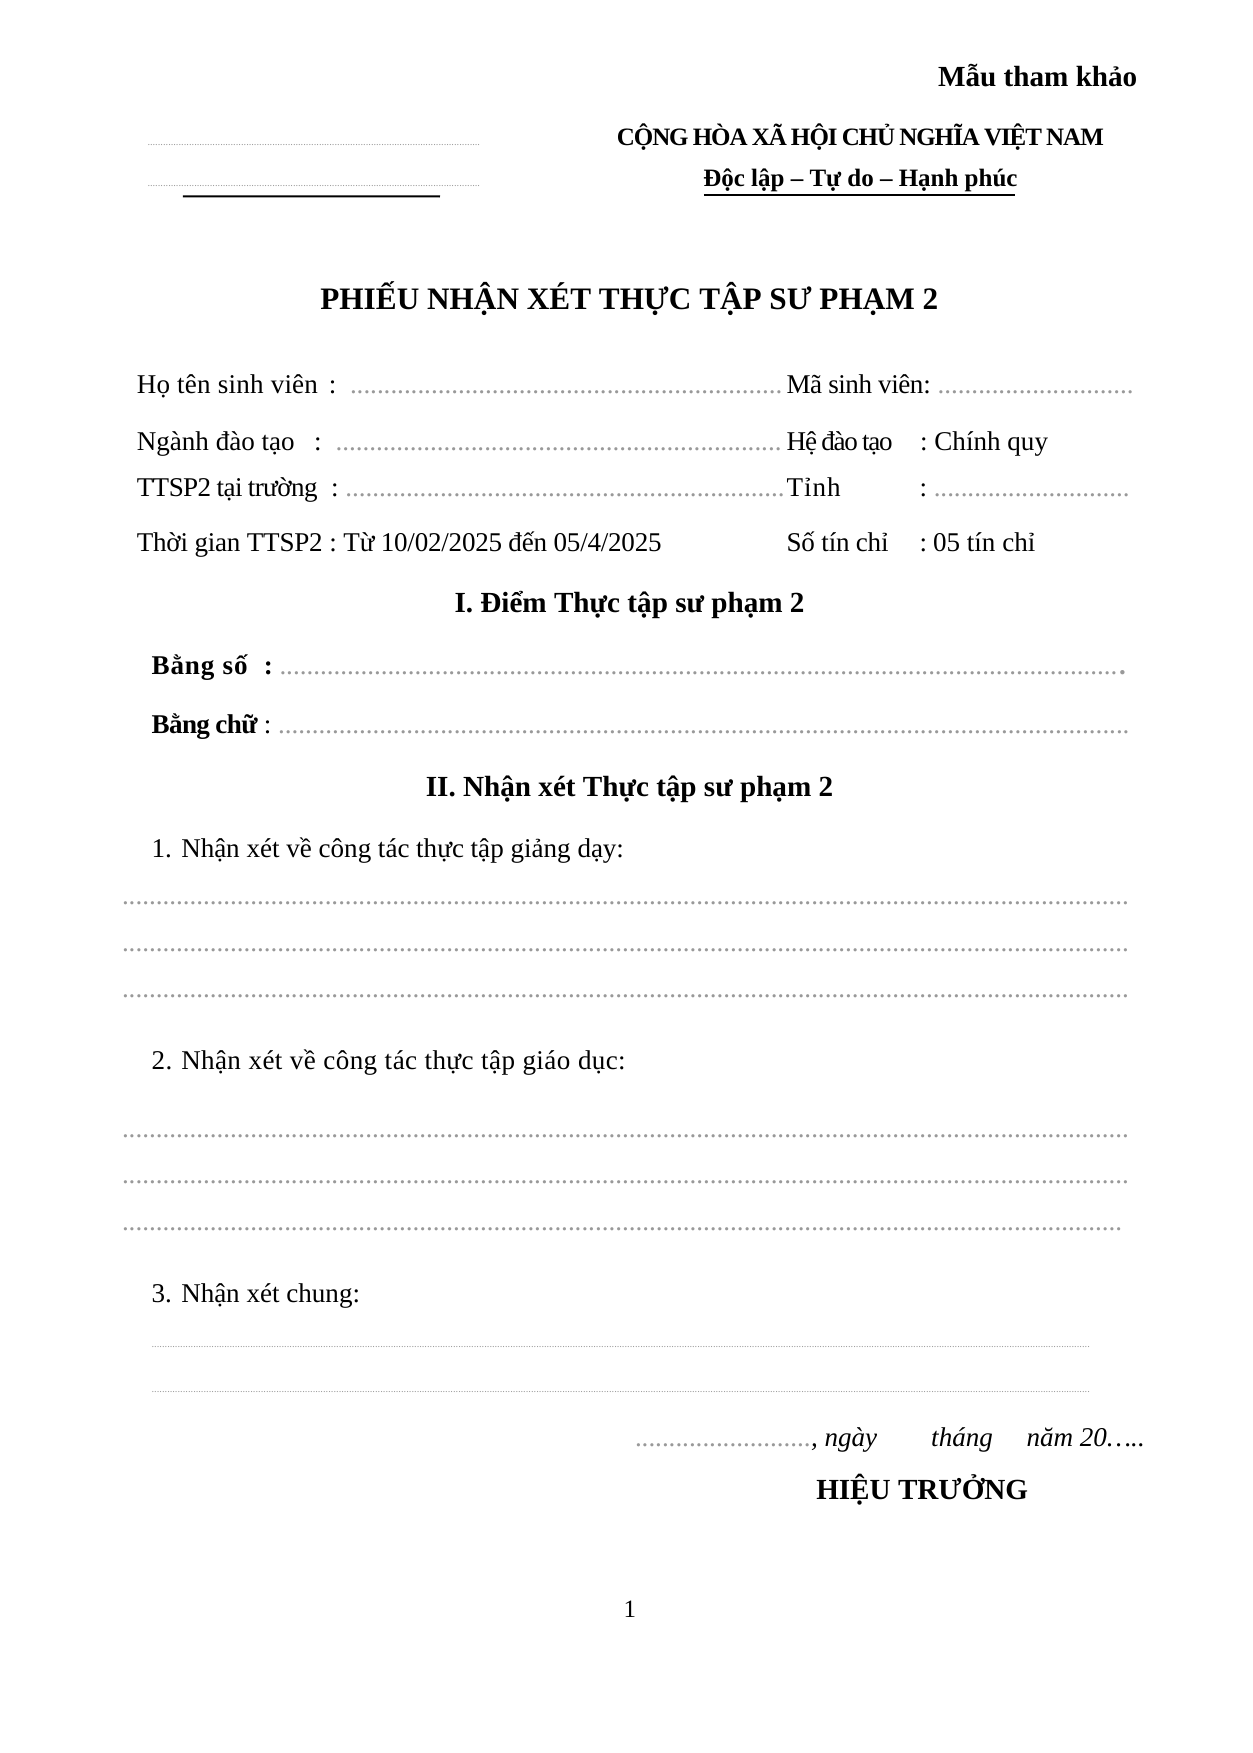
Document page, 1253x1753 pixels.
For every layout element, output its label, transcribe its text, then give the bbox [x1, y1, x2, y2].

text Bằng chữ : .............................................................................................................................. [122, 708, 1137, 739]
text .............................................................................................................................................................................................................................................................................................................................................................................................................................................................. [122, 1112, 1137, 1236]
text TTSP2 tại trường : ................................................................. Tỉnh : ............................. [122, 471, 1137, 502]
text 3. Nhận xét chung: [122, 1277, 1137, 1308]
text ................................................................................................................................ CỘNG HÒA XÃ HỘI CHỦ NGHĨA VIỆT NAM [122, 122, 1137, 151]
text Họ tên sinh viên : ................................................................ Mã sinh viên: ............................. [122, 368, 1137, 399]
subtitle I. Điểm Thực tập sư phạm 2 [122, 586, 1137, 619]
subtitle HIỆU TRƯỞNG [122, 1469, 1137, 1507]
text 1. Nhận xét về công tác thực tập giảng dạy: ............................................................................................................................................................................................................................................................................................................................................................................................................................................................... [122, 832, 1137, 1004]
text Bằng số : ............................................................................................................................. [122, 649, 1137, 680]
text .........................., ngày tháng năm 20….. [122, 1421, 1137, 1452]
subtitle PHIẾU NHẬN XÉT THỰC TẬP SƯ PHẠM 2 [122, 276, 1137, 318]
text Thời gian TTSP2 : Từ 10/02/2025 đến 05/4/2025 Số tín chỉ : 05 tín chỉ [122, 526, 1137, 557]
text Ngành đào tạo : .................................................................. Hệ đào tạo : Chính quy [122, 425, 1137, 456]
text 2. Nhận xét về công tác thực tập giáo dục: [122, 1044, 1137, 1075]
text ................................................................................................................................ Độc lập – Tự do – Hạnh phúc [122, 163, 1137, 192]
subtitle II. Nhận xét Thực tập sư phạm 2 [122, 769, 1137, 802]
